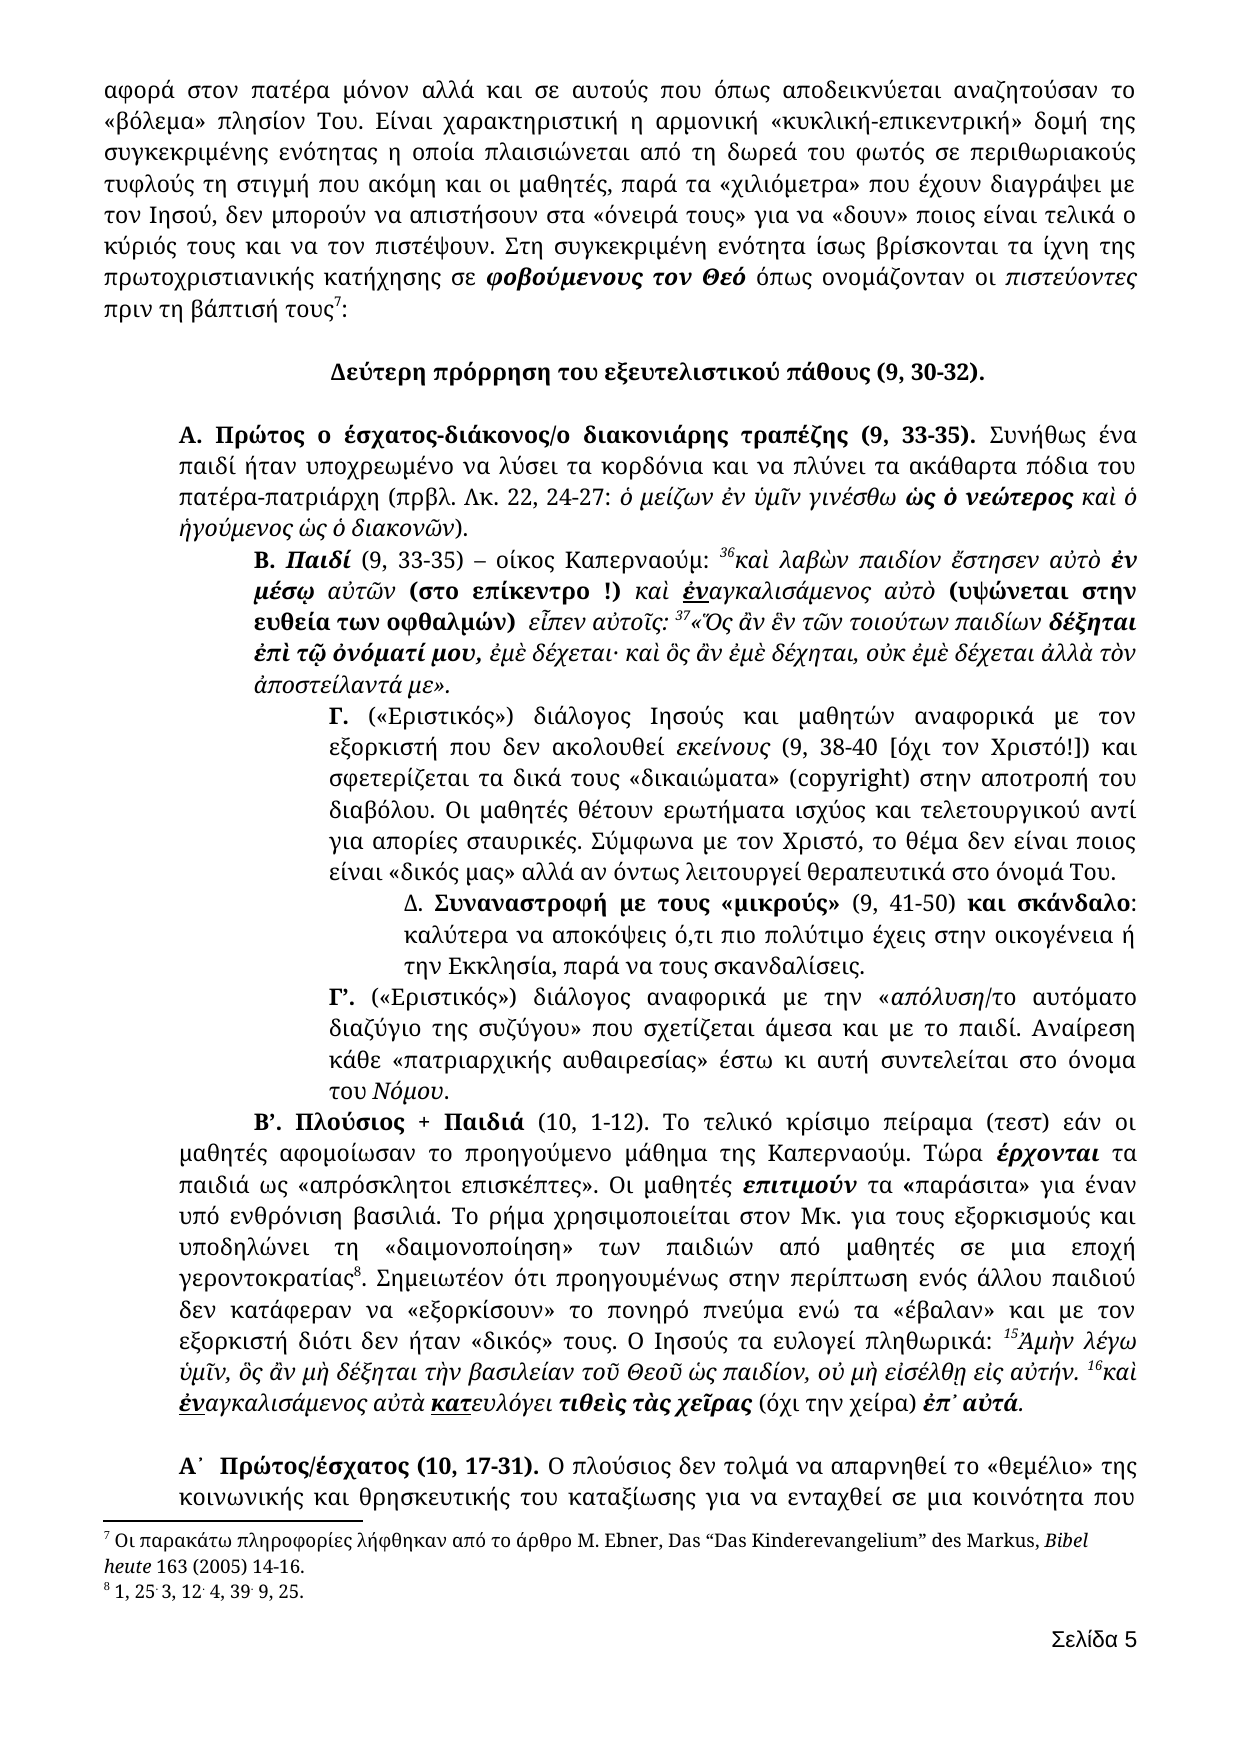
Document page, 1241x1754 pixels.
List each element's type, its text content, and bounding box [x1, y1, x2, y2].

list Β’. Πλούσιος + Παιδιά (10, 1-12). Το τελικό κρίσιμο πείραμα (τεστ) εάν οι μαθητές αφομοίωσαν το προηγούμενο μάθημα της Καπερναούμ. Τώρα έρχονται τα παιδιά ως «απρόσκλητοι επισκέπτες». Οι μαθητές επιτιμούν τα «παράσιτα» για έναν υπό ενθρόνιση βασιλιά. Το ρήμα χρησιμοποιείται στον Μκ. για τους εξορκισμούς και υποδηλώνει τη «δαιμονοποίηση» των παιδιών από μαθητές σε μια εποχή γεροντοκρατίας. Σημειωτέον ότι προηγουμένως στην περίπτωση ενός άλλου παιδιού δεν κατάφεραν να «εξορκίσουν» το πονηρό πνεύμα ενώ τα «έβαλαν» και με τον εξορκιστή διότι δεν ήταν «δικός» τους. Ο Ιησούς τα ευλογεί πληθωρικά: 15Ἀμὴν λέγω ὑμῖν, ὃς ἂν μὴ δέξηται τὴν βασιλείαν τοῦ θεοῦ ὡς παιδίον, οὐ μὴ εἰσέλθῃ εἰς αὐτήν. 16καὶ ἐναγκαλισάμενος αὐτὰ κατευλόγει τιθεὶς τὰς χεῖρας (όχι την χείρα) ἐπ᾽ αὐτά. [178, 1106, 1137, 1418]
list Γ’. («Εριστικός») διάλογος αναφορικά με την «απόλυση/το αυτόματο διαζύγιο της συζύγου» που σχετίζεται άμεσα και με το παιδί. Αναίρεση κάθε «πατριαρχικής αυθαιρεσίας» έστω κι αυτή συντελείται στο όνομα του Νόμου. [328, 981, 1137, 1106]
list Γ. («Εριστικός») διάλογος Ιησούς και μαθητών αναφορικά με τον εξορκιστή που δεν ακολουθεί εκείνους (9, 38-40 [όχι τον Χριστό!]) και σφετερίζεται τα δικά τους «δικαιώματα» (copyright) στην αποτροπή του διαβόλου. Οι μαθητές θέτουν ερωτήματα ισχύος και τελετουργικού αντί για απορίες σταυρικές. Σύμφωνα με τον Χριστό, το θέμα δεν είναι ποιος είναι «δικός μας» αλλά αν όντως λειτουργεί θεραπευτικά στο όνομά Του. [328, 700, 1137, 887]
list Β. Παιδί (9, 33-35) – οίκος Καπερναούμ: 36καὶ λαβὼν παιδίον ἔστησεν αὐτὸ ἐν μέσῳ αὐτῶν (στο επίκεντρο !) καὶ ἐναγκαλισάμενος αὐτὸ (υψώνεται στην ευθεία των οφθαλμών) εἶπεν αὐτοῖς: 37«Ὅς ἂν ἓν τῶν τοιούτων παιδίων δέξηται ἐπὶ τῷ ὀνόματί μου, ἐμὲ δέχεται· καὶ ὃς ἂν ἐμὲ δέχηται, οὐκ ἐμὲ δέχεται ἀλλὰ τὸν ἀποστείλαντά με». [253, 543, 1137, 700]
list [178, 1450, 1137, 1512]
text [103, 74, 1137, 324]
list Α. Πρώτος ο έσχατος-διάκονος/ο διακονιάρης τραπέζης (9, 33-35). Συνήθως ένα παιδί ήταν υποχρεωμένο να λύσει τα κορδόνια και να πλύνει τα ακάθαρτα πόδια του πατέρα-πατριάρχη (πρβλ. Λκ. 22, 24-27: ὁ μείζων ἐν ὑμῖν γινέσθω ὡς ὁ νεώτερος καὶ ὁ ἡγούμενος ὡς ὁ διακονῶν). [178, 418, 1137, 543]
list Δεύτερη πρόρρηση του εξευτελιστικού πάθους (9, 30-32). [178, 356, 1137, 387]
list Δ. Συναναστροφή με τους «μικρούς» (9, 41-50) και σκάνδαλο: καλύτερα να αποκόψεις ό,τι πιο πολύτιμο έχεις στην οικογένεια ή την Εκκλησία, παρά να τους σκανδαλίσεις. [403, 887, 1137, 981]
